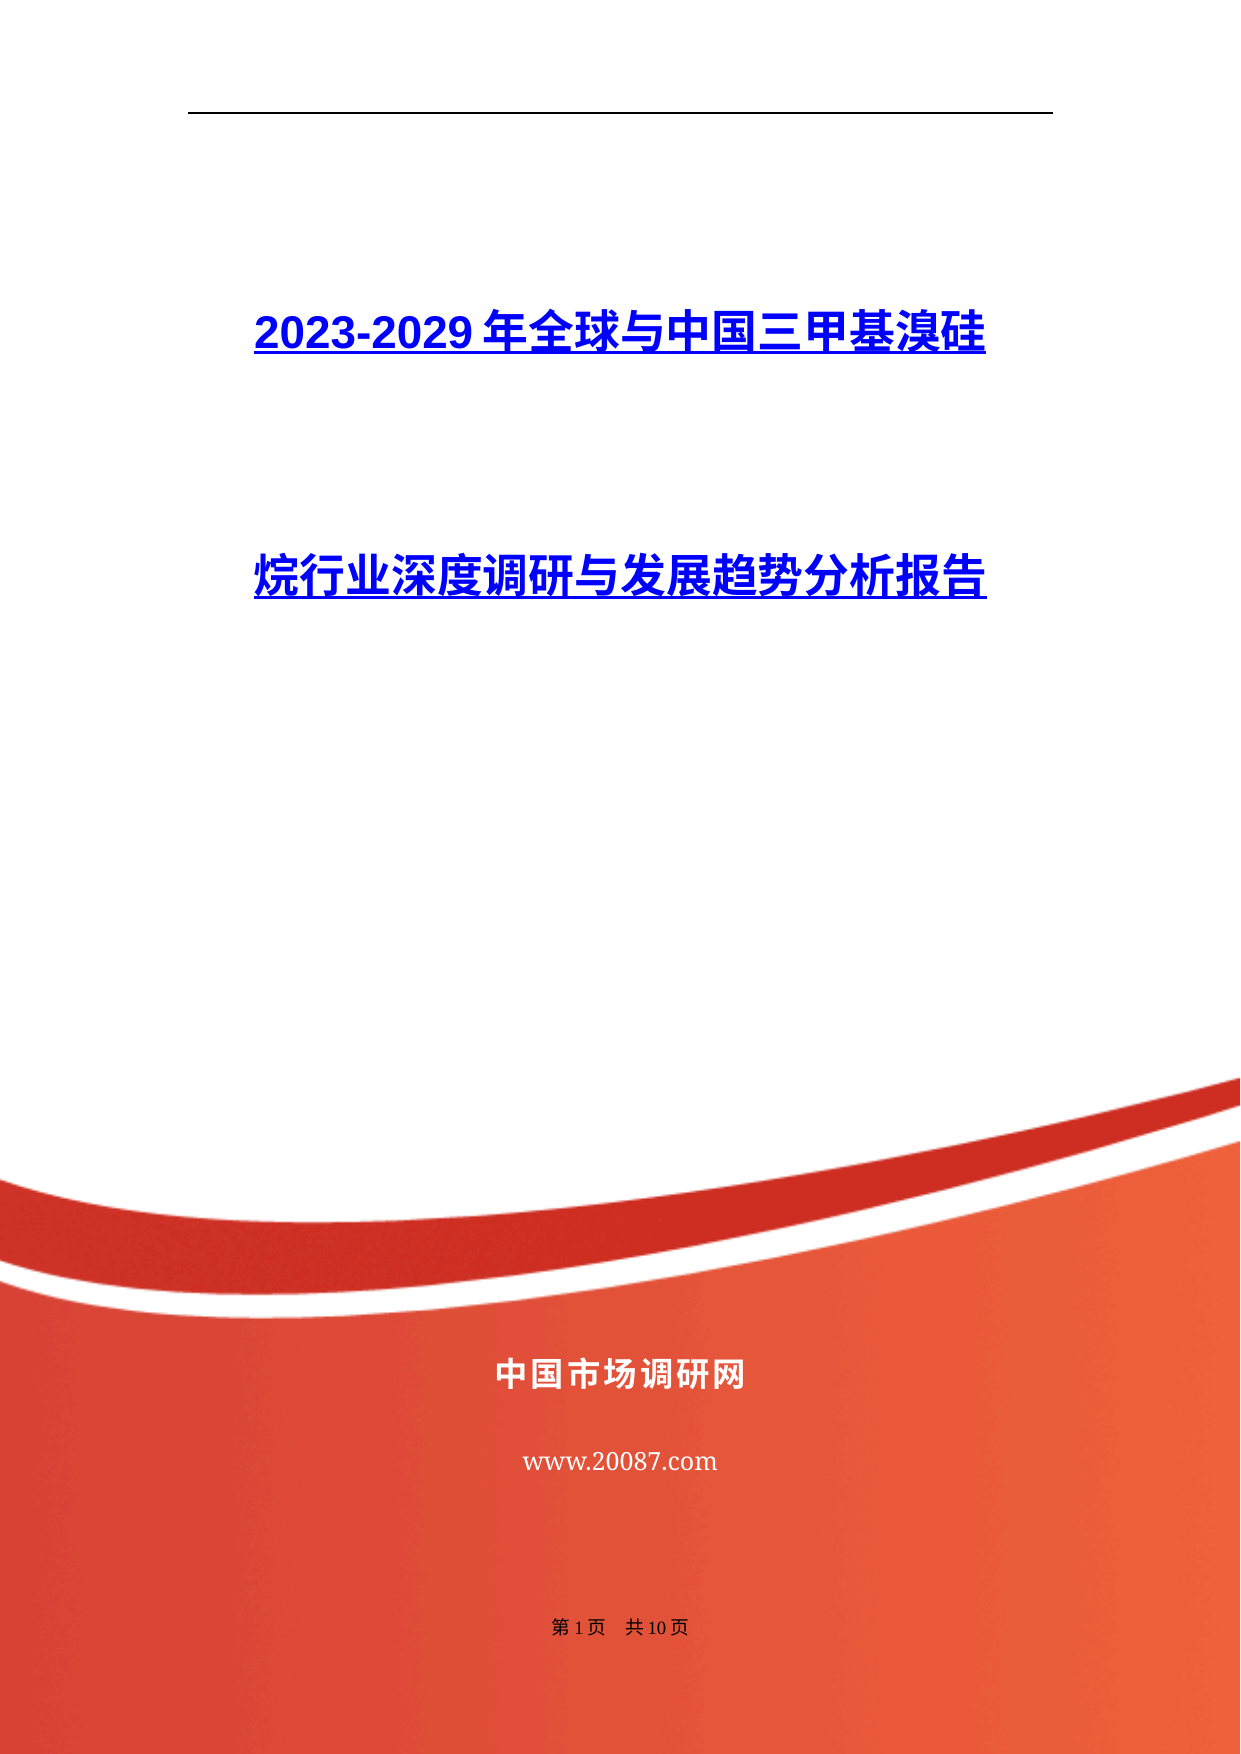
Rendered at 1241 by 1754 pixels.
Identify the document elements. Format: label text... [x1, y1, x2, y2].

table_header 2023-2029年全球与中国三甲基溴硅烷行业深度调研与发展趋势分析报告 [188, 207, 1053, 773]
subtitle 中国市场调研网 [187, 1339, 1053, 1404]
text www.20087.com [187, 1428, 1053, 1493]
picture [0, 1006, 1241, 1754]
